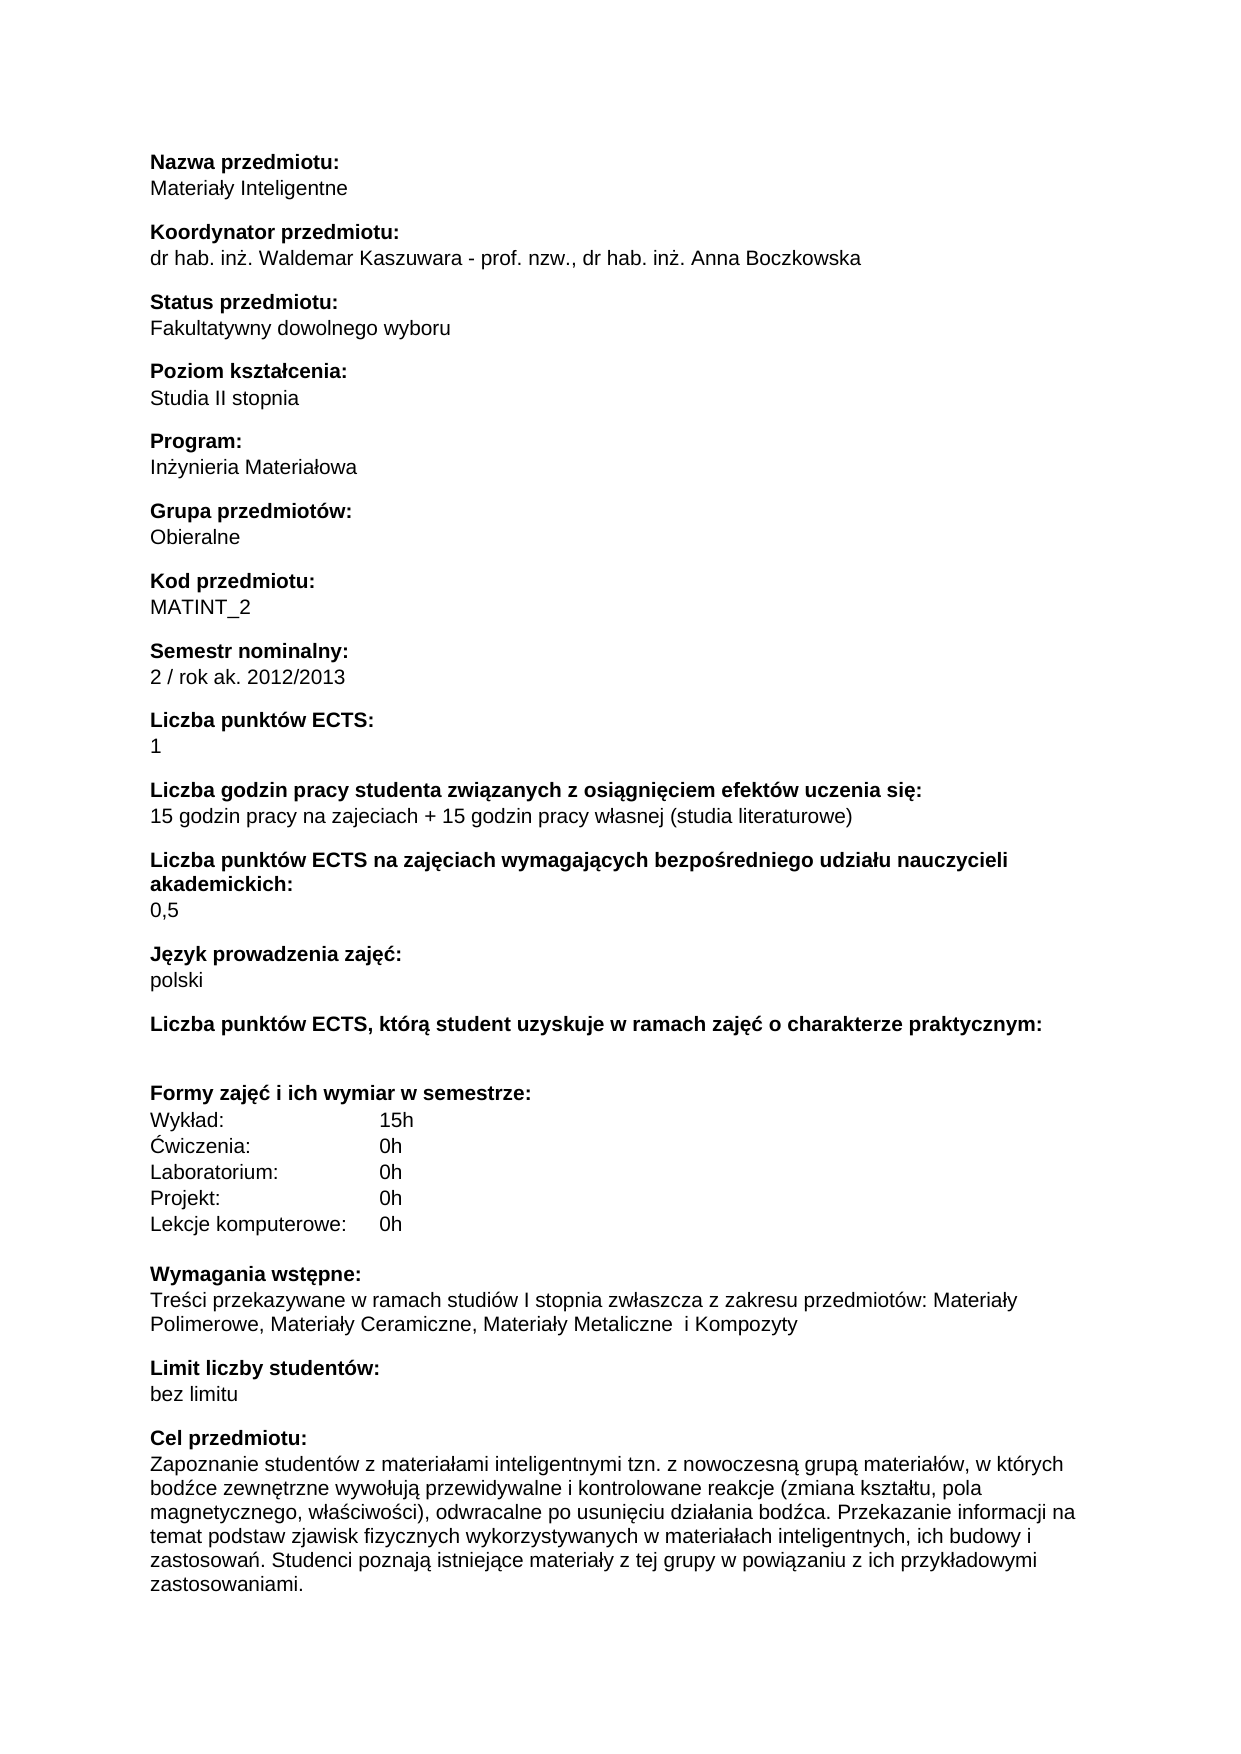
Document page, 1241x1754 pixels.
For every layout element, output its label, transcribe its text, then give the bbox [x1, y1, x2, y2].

text Grupa przedmiotów: [150, 499, 1090, 523]
table_cell 0h [369, 1132, 597, 1158]
text Program: [150, 429, 1090, 453]
text 0,5 [150, 898, 1090, 922]
text Poziom kształcenia: [150, 359, 1090, 383]
text Kod przedmiotu: [150, 569, 1090, 593]
text Obieralne [150, 525, 1090, 549]
table_header Wykład: [140, 1108, 367, 1132]
text Studia II stopnia [150, 385, 1090, 409]
text dr hab. inż. Waldemar Kaszuwara - prof. nzw., dr hab. inż. Anna Boczkowska [150, 246, 1090, 270]
table_cell Laboratorium: [140, 1160, 367, 1184]
text Nazwa przedmiotu: [150, 150, 1090, 174]
text Semestr nominalny: [150, 638, 1090, 662]
text Materiały Inteligentne [150, 176, 1090, 200]
text Koordynator przedmiotu: [150, 220, 1090, 244]
text 1 [150, 734, 1090, 758]
text 15 godzin pracy na zajeciach + 15 godzin pracy własnej (studia literaturowe) [150, 804, 1090, 828]
text Język prowadzenia zajęć: [150, 942, 1090, 966]
text Wymagania wstępne: [150, 1262, 1090, 1286]
table_cell 0h [369, 1158, 597, 1184]
text Treści przekazywane w ramach studiów I stopnia zwłaszcza z zakresu przedmiotów: Materiały Polimerowe, Materiały Ceramiczne, Materiały Metaliczne i Kompozyty [150, 1288, 1090, 1336]
text MATINT_2 [150, 595, 1090, 619]
table_cell Ćwiczenia: [140, 1134, 367, 1158]
table_cell Lekcje komputerowe: [140, 1212, 367, 1236]
table_cell Projekt: [140, 1186, 367, 1210]
text Formy zajęć i ich wymiar w semestrze: [150, 1081, 1090, 1105]
text Zapoznanie studentów z materiałami inteligentnymi tzn. z nowoczesną grupą materiałów, w których bodźce zewnętrzne wywołują przewidywalne i kontrolowane reakcje (zmiana kształtu, pola magnetycznego, właściwości), odwracalne po usunięciu działania bodźca. Przekazanie informacji na temat podstaw zjawisk fizycznych wykorzystywanych w materiałach inteligentnych, ich budowy i zastosowań. Studenci poznają istniejące materiały z tej grupy w powiązaniu z ich przykładowymi zastosowaniami. [150, 1452, 1090, 1595]
table_cell 0h [369, 1184, 597, 1210]
table_header 15h [369, 1108, 597, 1132]
text Liczba punktów ECTS, którą student uzyskuje w ramach zajęć o charakterze praktycznym: [150, 1011, 1090, 1035]
text Liczba godzin pracy studenta związanych z osiągnięciem efektów uczenia się: [150, 778, 1090, 802]
text 2 / rok ak. 2012/2013 [150, 664, 1090, 688]
text bez limitu [150, 1382, 1090, 1406]
text Fakultatywny dowolnego wyboru [150, 316, 1090, 339]
text Liczba punktów ECTS: [150, 708, 1090, 732]
text Liczba punktów ECTS na zajęciach wymagających bezpośredniego udziału nauczycieli akademickich: [150, 848, 1090, 896]
text Status przedmiotu: [150, 289, 1090, 313]
text polski [150, 968, 1090, 992]
table_cell 0h [369, 1210, 597, 1236]
text Inżynieria Materiałowa [150, 455, 1090, 479]
text Cel przedmiotu: [150, 1426, 1090, 1449]
text Limit liczby studentów: [150, 1356, 1090, 1380]
